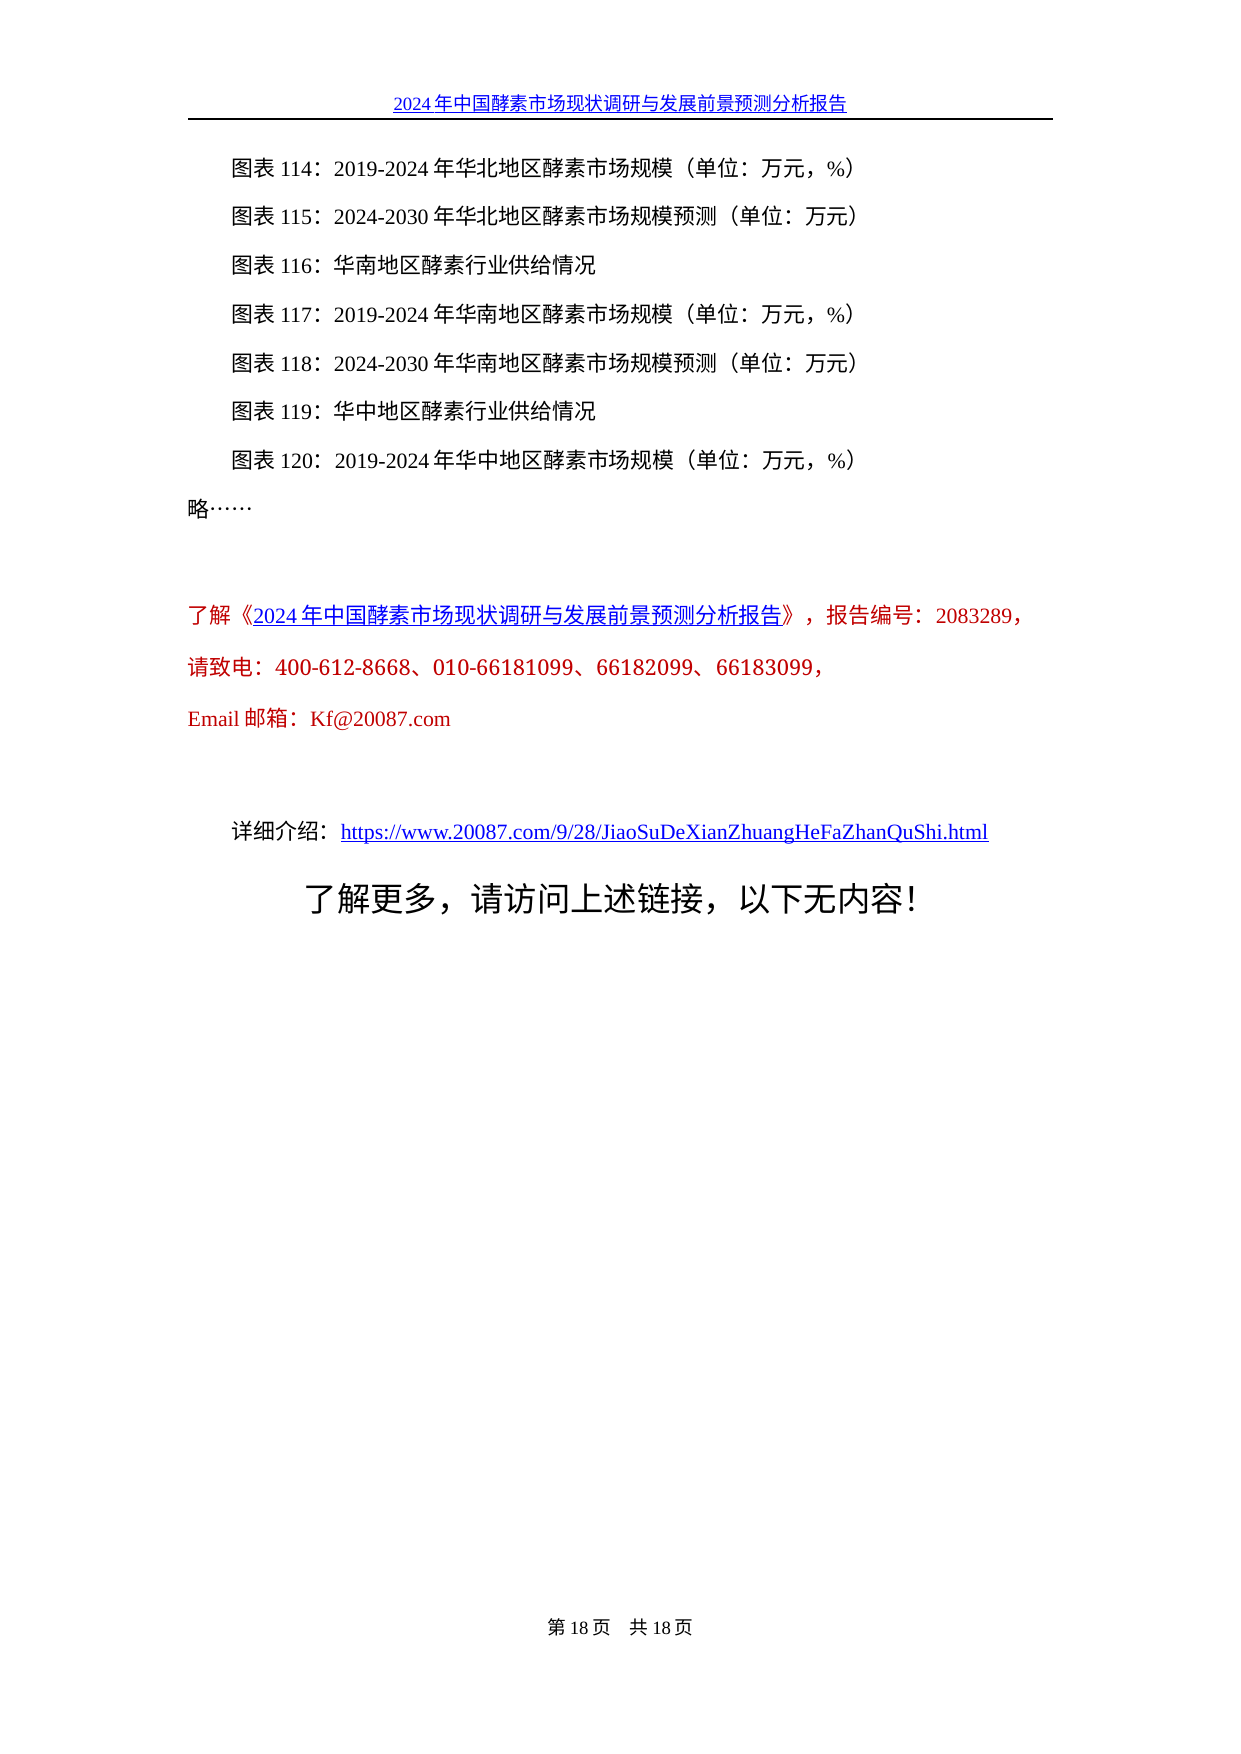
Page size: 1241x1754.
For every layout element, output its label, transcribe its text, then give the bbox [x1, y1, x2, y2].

text Email邮箱：Kf@20087.com [187, 701, 1053, 733]
text 了解《2024年中国酵素市场现状调研与发展前景预测分析报告》，报告编号：2083289， [187, 598, 1053, 630]
text 请致电：400-612-8668、010-66181099、66182099、66183099， [187, 649, 1053, 682]
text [187, 150, 1053, 524]
text 详细介绍：https://www.20087.com/9/28/JiaoSuDeXianZhuangHeFaZhanQuShi.html [187, 814, 1053, 846]
title 了解更多，请访问上述链接，以下无内容！ [187, 864, 1053, 929]
